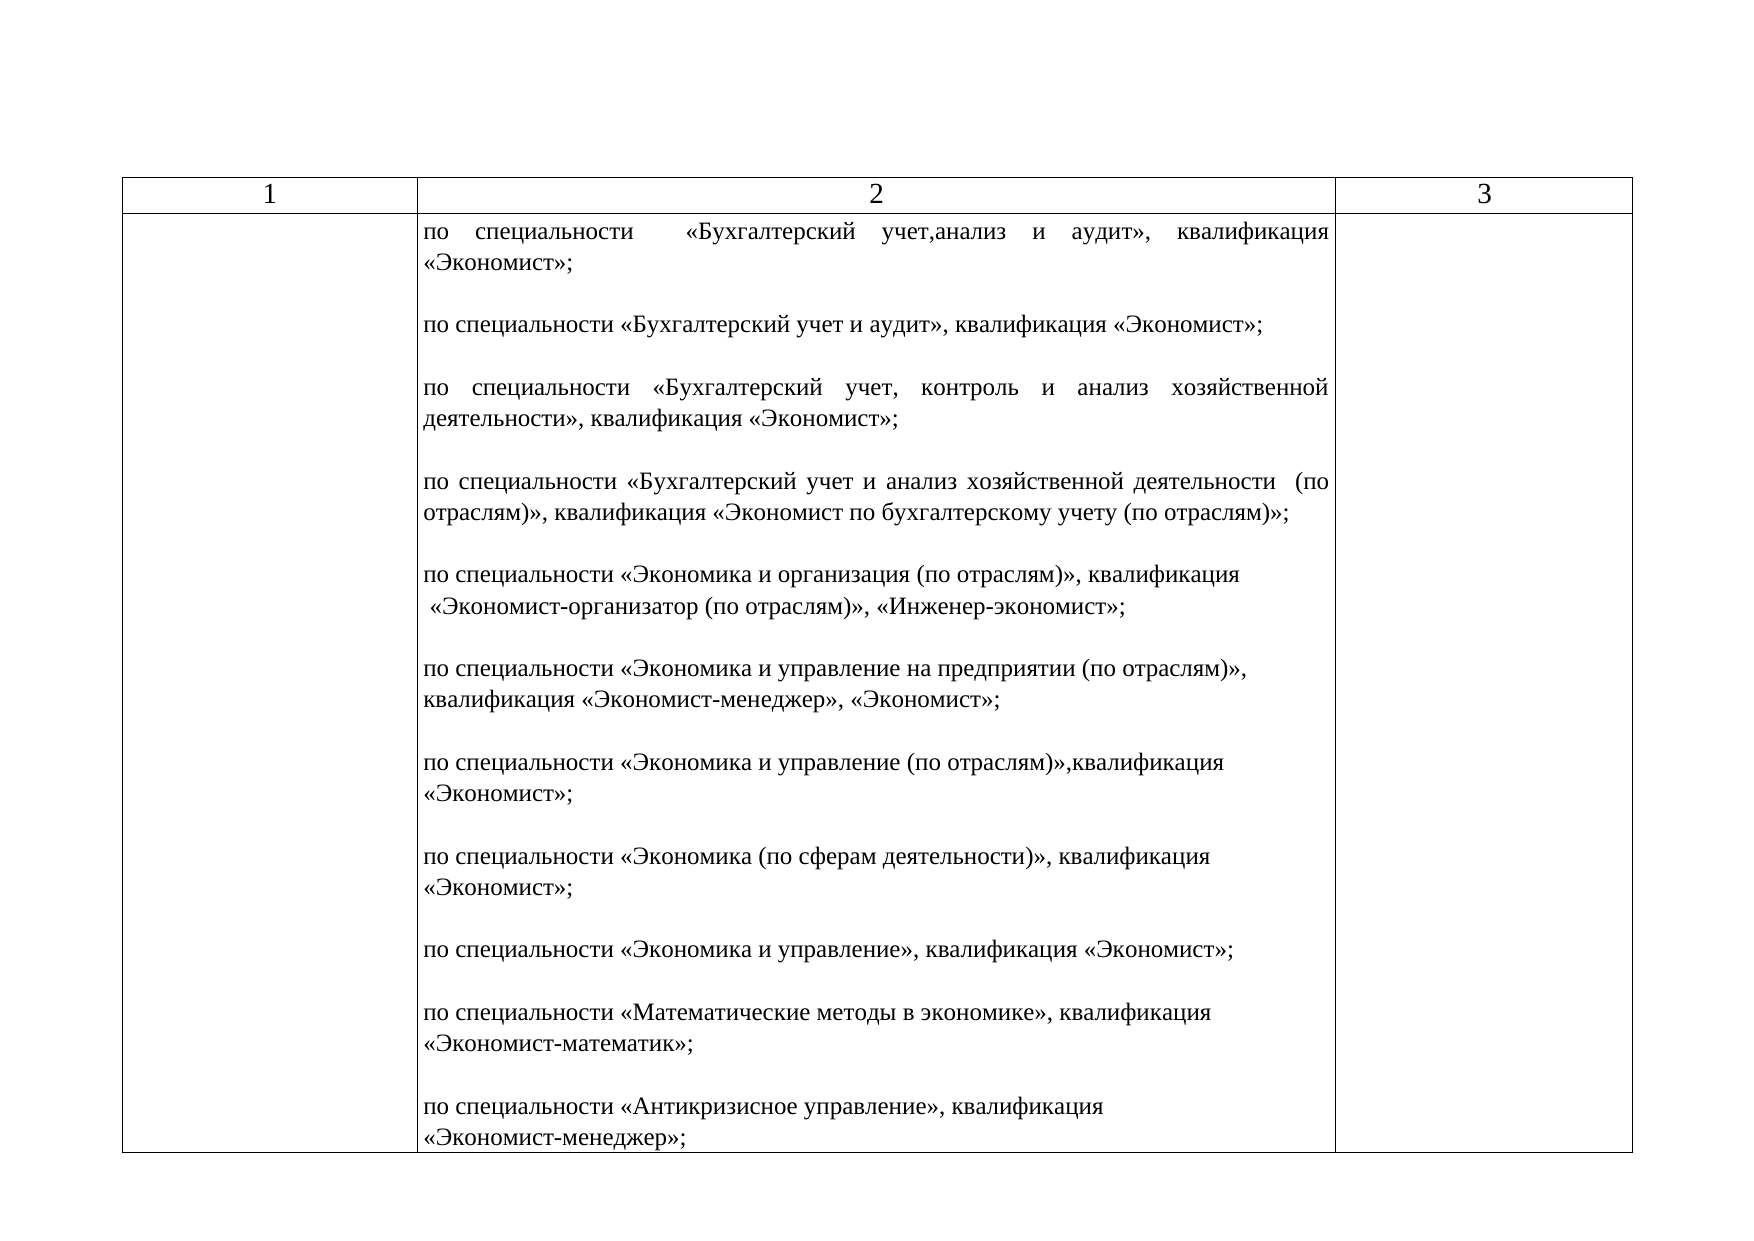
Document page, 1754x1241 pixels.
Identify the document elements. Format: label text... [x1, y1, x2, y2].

table_header 3 [1336, 178, 1632, 213]
table_header 1 [123, 178, 417, 213]
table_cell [1336, 214, 1632, 1152]
table_header 2 [418, 178, 1335, 213]
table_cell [418, 214, 1335, 1152]
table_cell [123, 214, 417, 1152]
